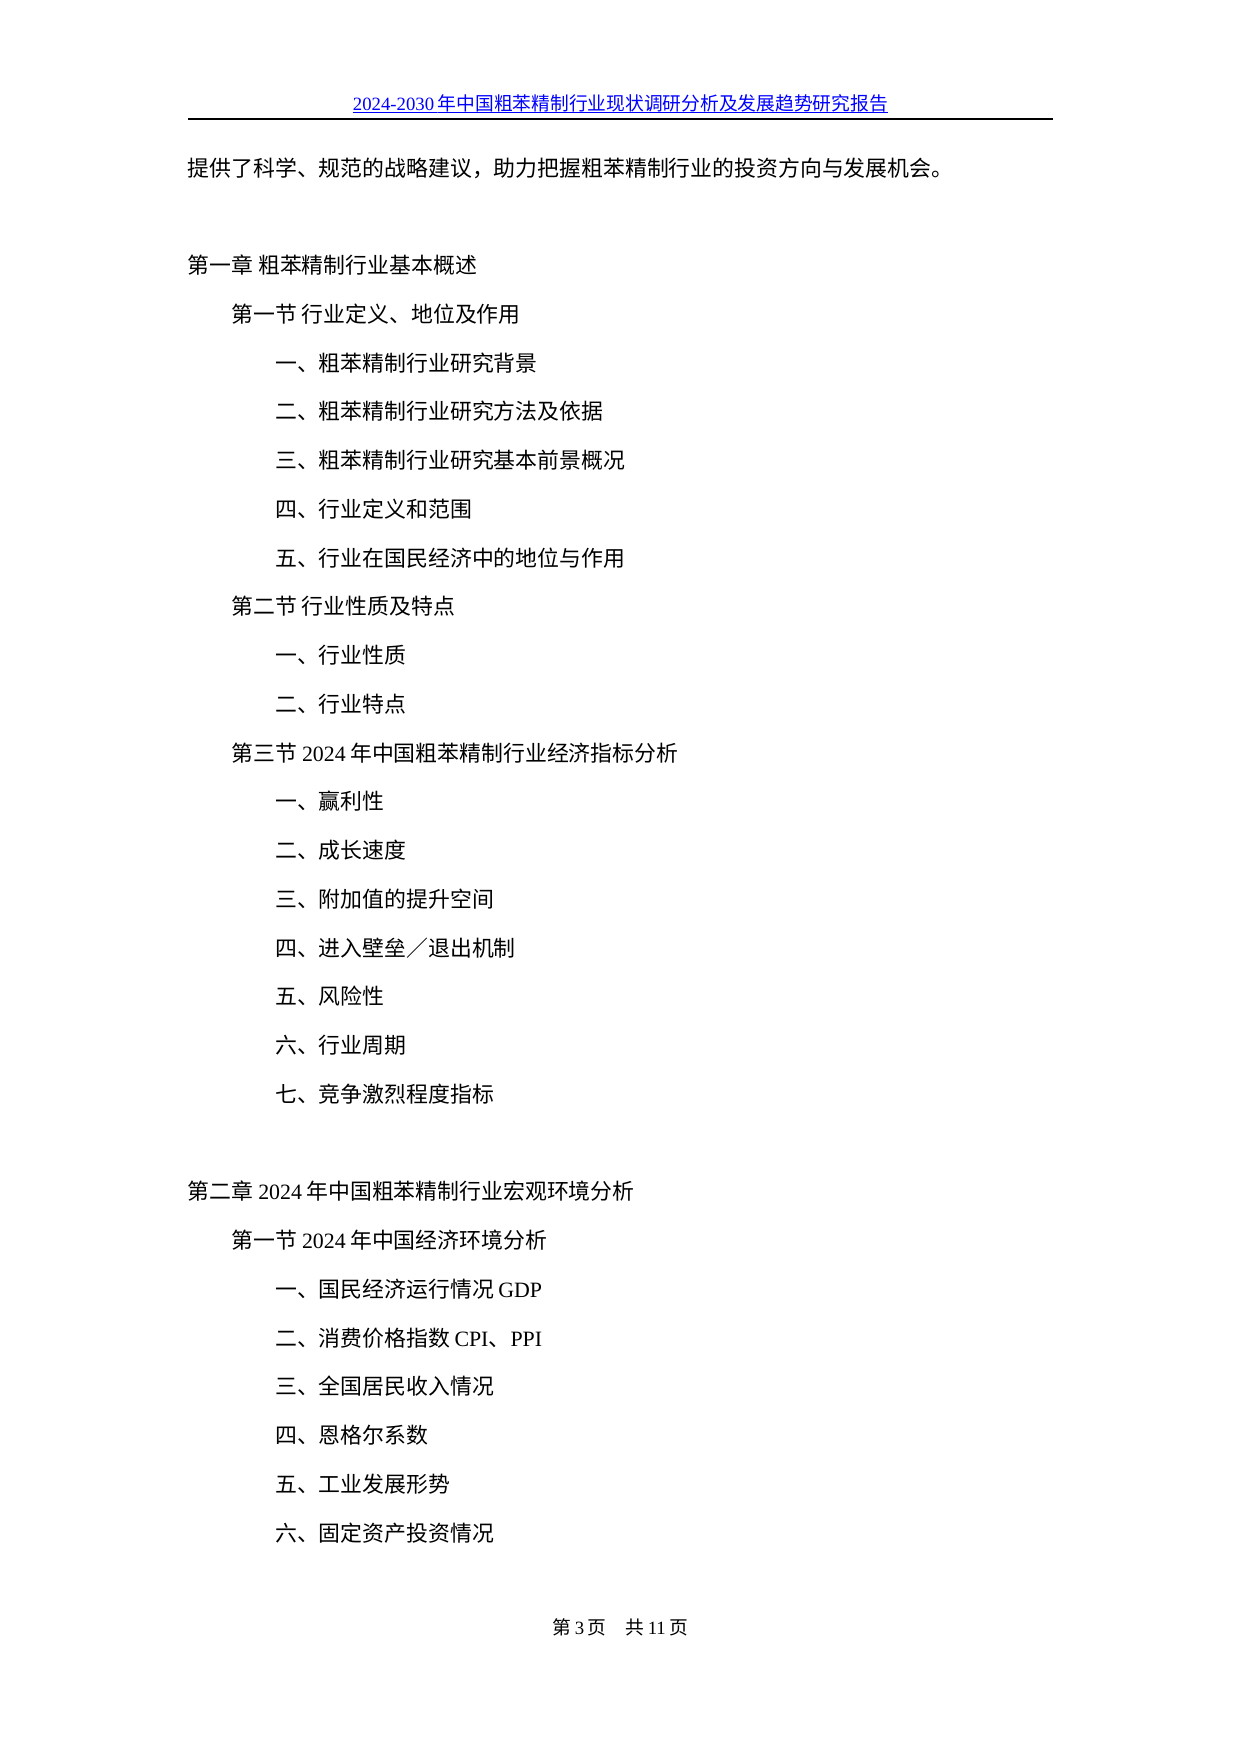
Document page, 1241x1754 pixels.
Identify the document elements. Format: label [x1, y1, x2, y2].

text [187, 150, 1053, 1548]
